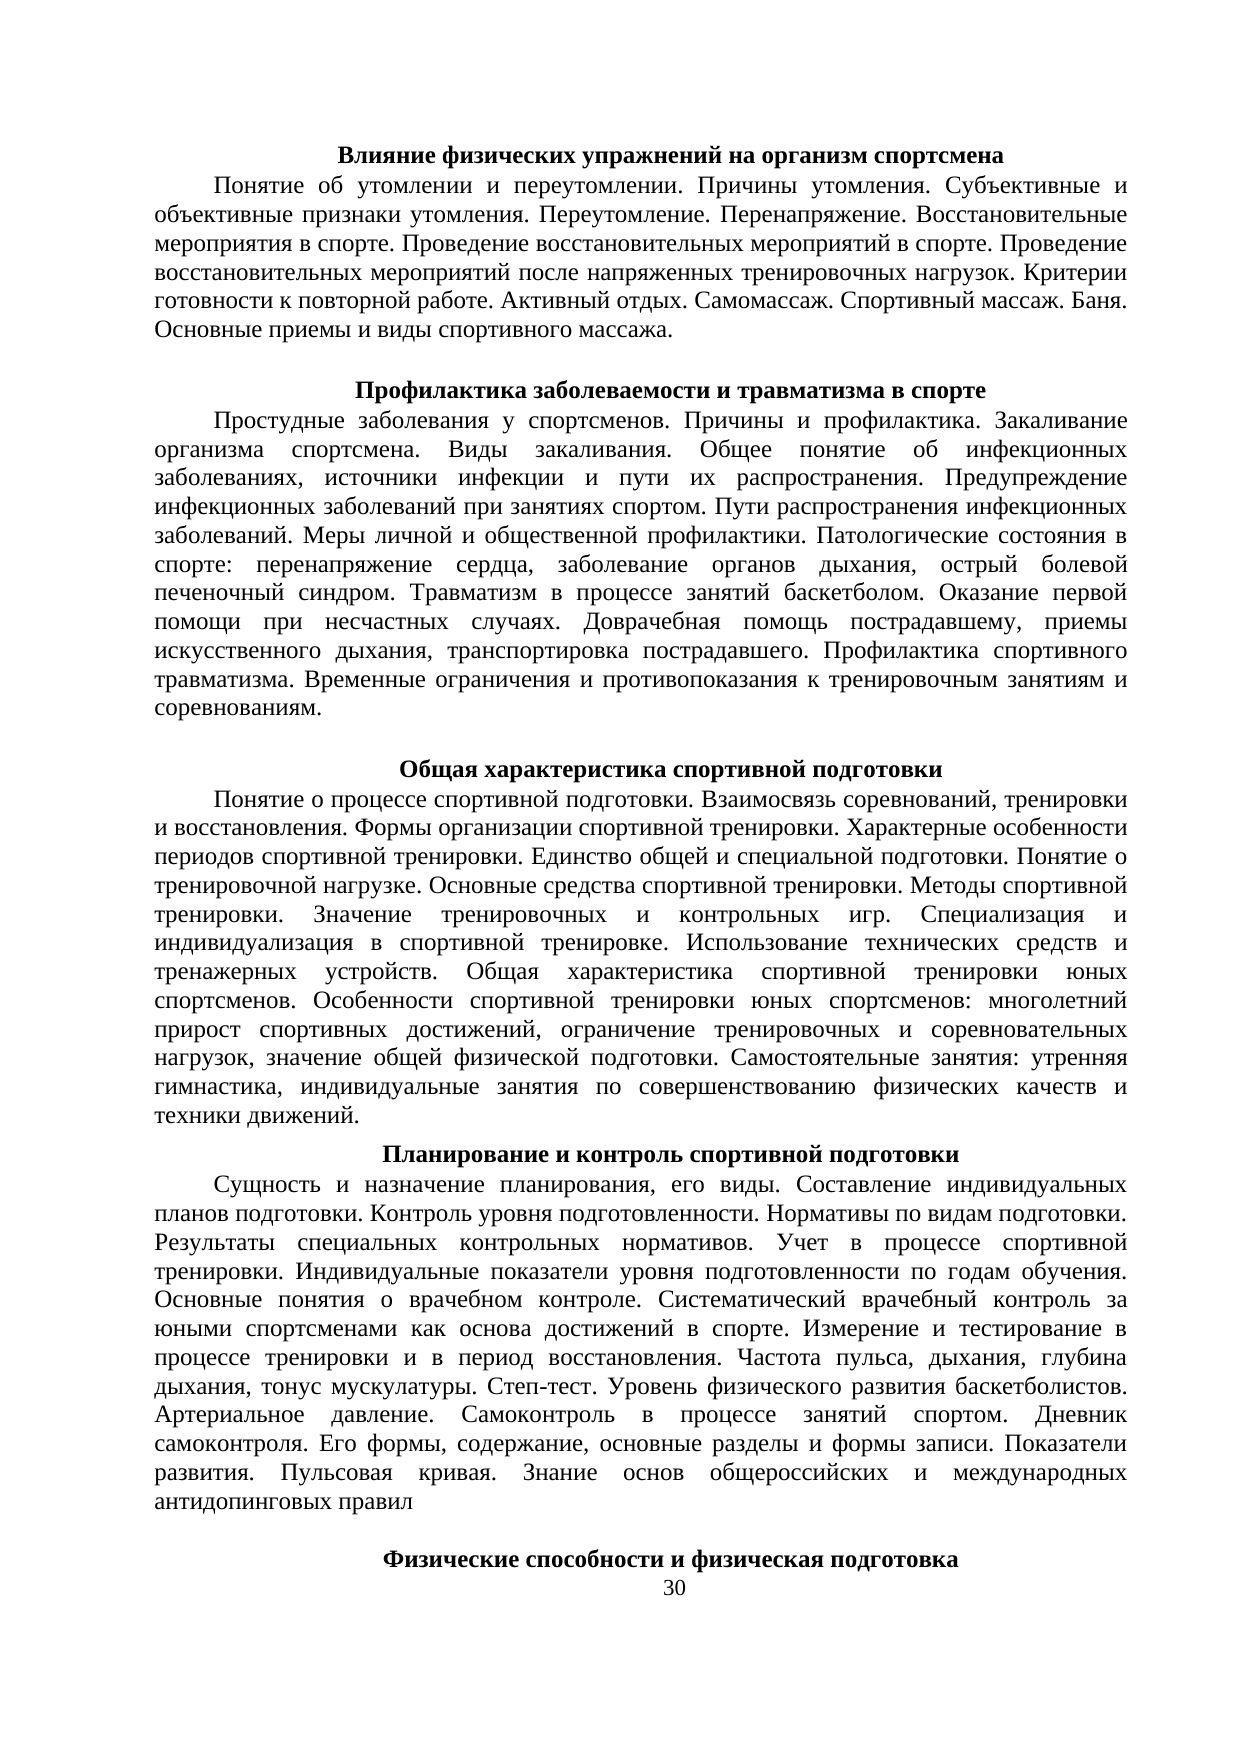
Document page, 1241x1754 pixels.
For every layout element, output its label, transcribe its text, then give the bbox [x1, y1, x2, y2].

subtitle Физические способности и физическая подготовка [154, 1544, 1128, 1572]
subtitle Планирование и контроль спортивной подготовки [154, 1136, 1128, 1169]
subtitle Влияние физических упражнений на организм спортсмена [154, 137, 1128, 170]
text Понятие о процессе спортивной подготовки. Взаимосвязь соревнований, тренировки и восстановления. Формы организации спортивной тренировки. Характерные особенности периодов спортивной тренировки. Единство общей и специальной подготовки. Понятие о тренировочной нагрузке. Основные средства спортивной тренировки. Методы спортивной тренировки. Значение тренировочных и контрольных игр. Специализация и индивидуализация в спортивной тренировке. Использование технических средств и тренажерных устройств. Общая характеристика спортивной тренировки юных спортсменов. Особенности спортивной тренировки юных спортсменов: многолетний прирост спортивных достижений, ограничение тренировочных и соревновательных нагрузок, значение общей физической подготовки. Самостоятельные занятия: утренняя гимнастика, индивидуальные занятия по совершенствованию физических качеств и техники движений. [154, 784, 1128, 1129]
text Простудные заболевания у спортсменов. Причины и профилактика. Закаливание организма спортсмена. Виды закаливания. Общее понятие об инфекционных заболеваниях, источники инфекции и пути их распространения. Предупреждение инфекционных заболеваний при занятиях спортом. Пути распространения инфекционных заболеваний. Меры личной и общественной профилактики. Патологические состояния в спорте: перенапряжение сердца, заболевание органов дыхания, острый болевой печеночный синдром. Травматизм в процессе занятий баскетболом. Оказание первой помощи при несчастных случаях. Доврачебная помощь пострадавшему, приемы искусственного дыхания, транспортировка пострадавшего. Профилактика спортивного травматизма. Временные ограничения и противопоказания к тренировочным занятиям и соревнованиям. [154, 405, 1128, 721]
text Сущность и назначение планирования, его виды. Составление индивидуальных планов подготовки. Контроль уровня подготовленности. Нормативы по видам подготовки. Результаты специальных контрольных нормативов. Учет в процессе спортивной тренировки. Индивидуальные показатели уровня подготовленности по годам обучения. Основные понятия о врачебном контроле. Систематический врачебный контроль за юными спортсменами как основа достижений в спорте. Измерение и тестирование в процессе тренировки и в период восстановления. Частота пульса, дыхания, глубина дыхания, тонус мускулатуры. Степ-тест. Уровень физического развития баскетболистов. Артериальное давление. Самоконтроль в процессе занятий спортом. Дневник самоконтроля. Его формы, содержание, основные разделы и формы записи. Показатели развития. Пульсовая кривая. Знание основ общероссийских и международных антидопинговых правил [154, 1169, 1128, 1514]
subtitle Общая характеристика спортивной подготовки [154, 751, 1128, 784]
text Понятие об утомлении и переутомлении. Причины утомления. Субъективные и объективные признаки утомления. Переутомление. Перенапряжение. Восстановительные мероприятия в спорте. Проведение восстановительных мероприятий в спорте. Проведение восстановительных мероприятий после напряженных тренировочных нагрузок. Критерии готовности к повторной работе. Активный отдых. Самомассаж. Спортивный массаж. Баня. Основные приемы и виды спортивного массажа. [154, 170, 1128, 343]
subtitle Профилактика заболеваемости и травматизма в спорте [154, 372, 1128, 405]
